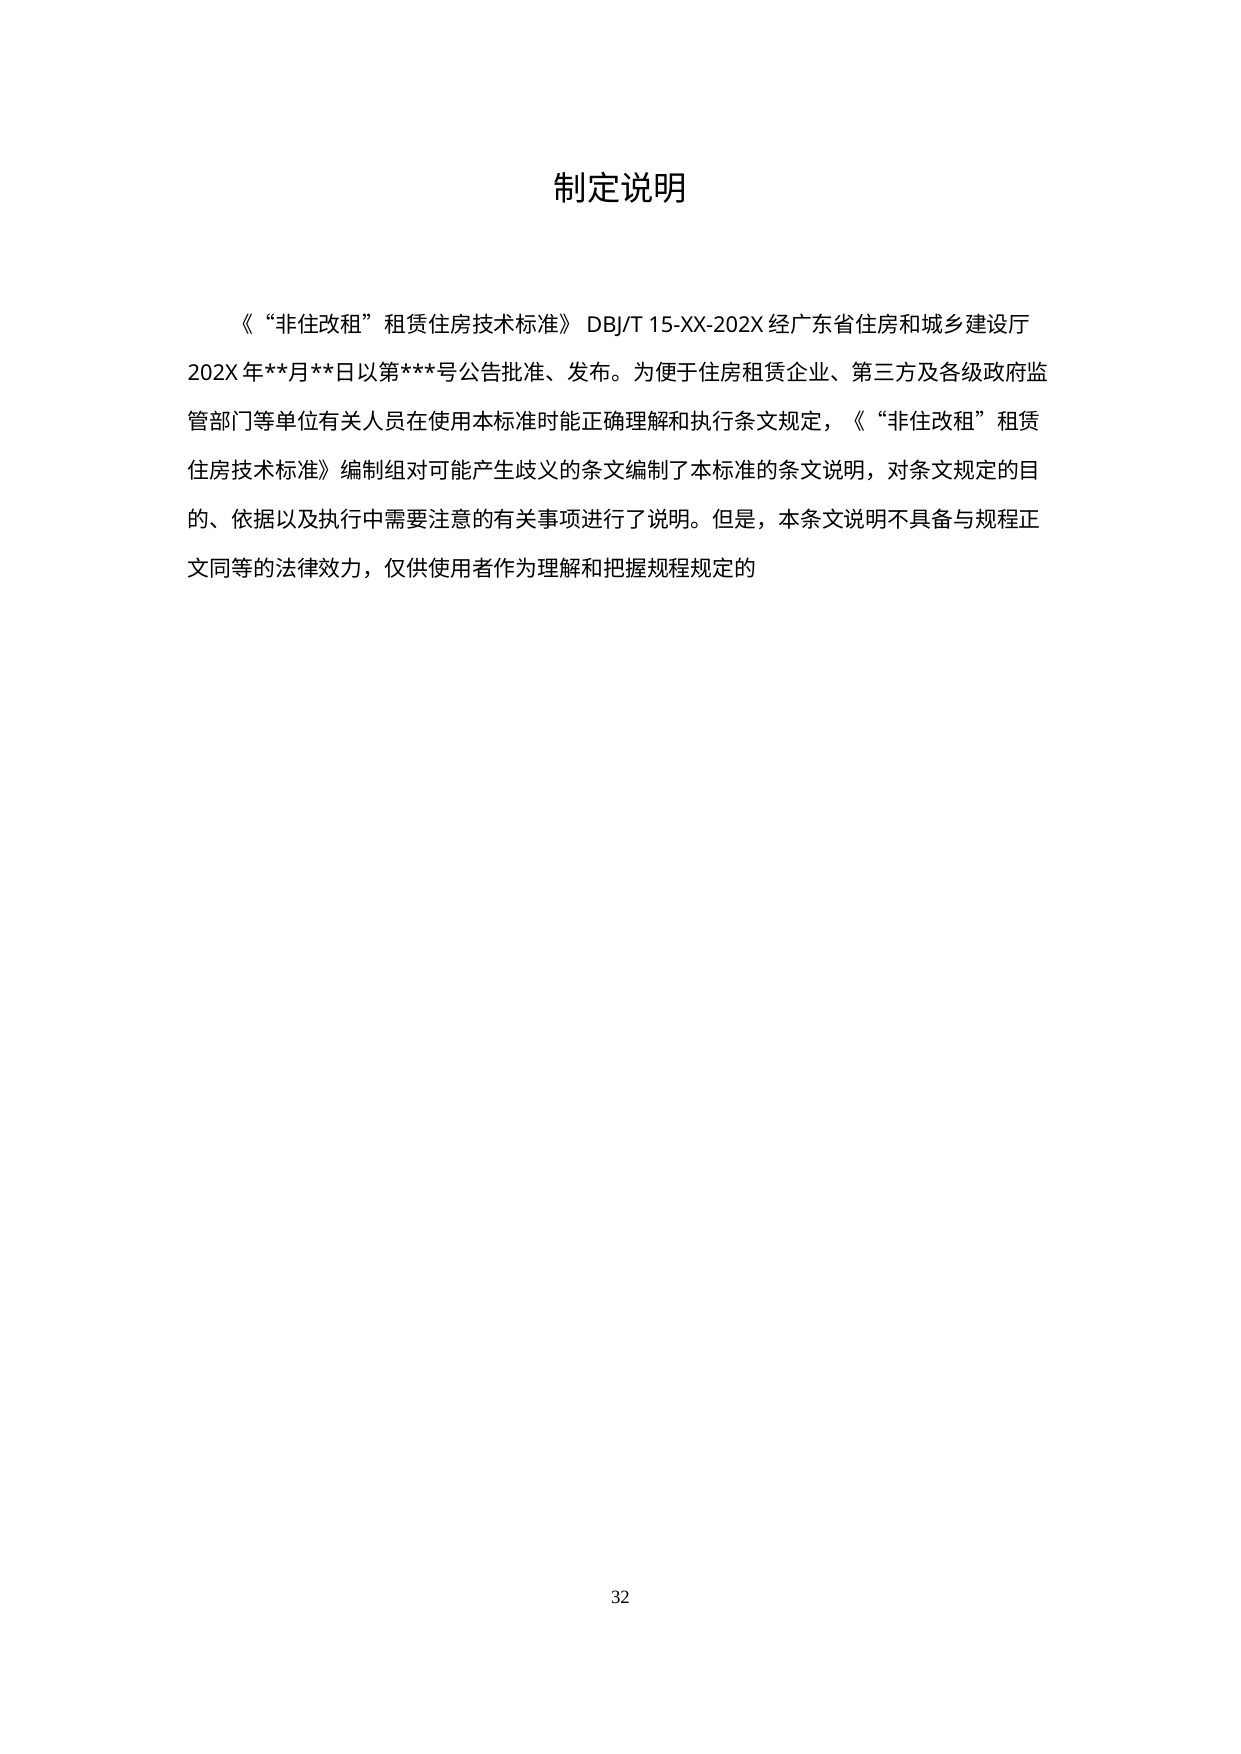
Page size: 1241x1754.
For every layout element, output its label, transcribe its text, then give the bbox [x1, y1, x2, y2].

text 制定说明 [187, 153, 1053, 218]
text 《“非住改租”租赁住房技术标准》 DBJ/T 15-XX-202X经广东省住房和城乡建设厅202X年**月**日以第***号公告批准、发布。为便于住房租赁企业、第三方及各级政府监管部门等单位有关人员在使用本标准时能正确理解和执行条文规定，《“非住改租”租赁住房技术标准》编制组对可能产生歧义的条文编制了本标准的条文说明，对条文规定的目的、依据以及执行中需要注意的有关事项进行了说明。但是，本条文说明不具备与规程正文同等的法律效力，仅供使用者作为理解和把握规程规定的 [187, 306, 1053, 583]
